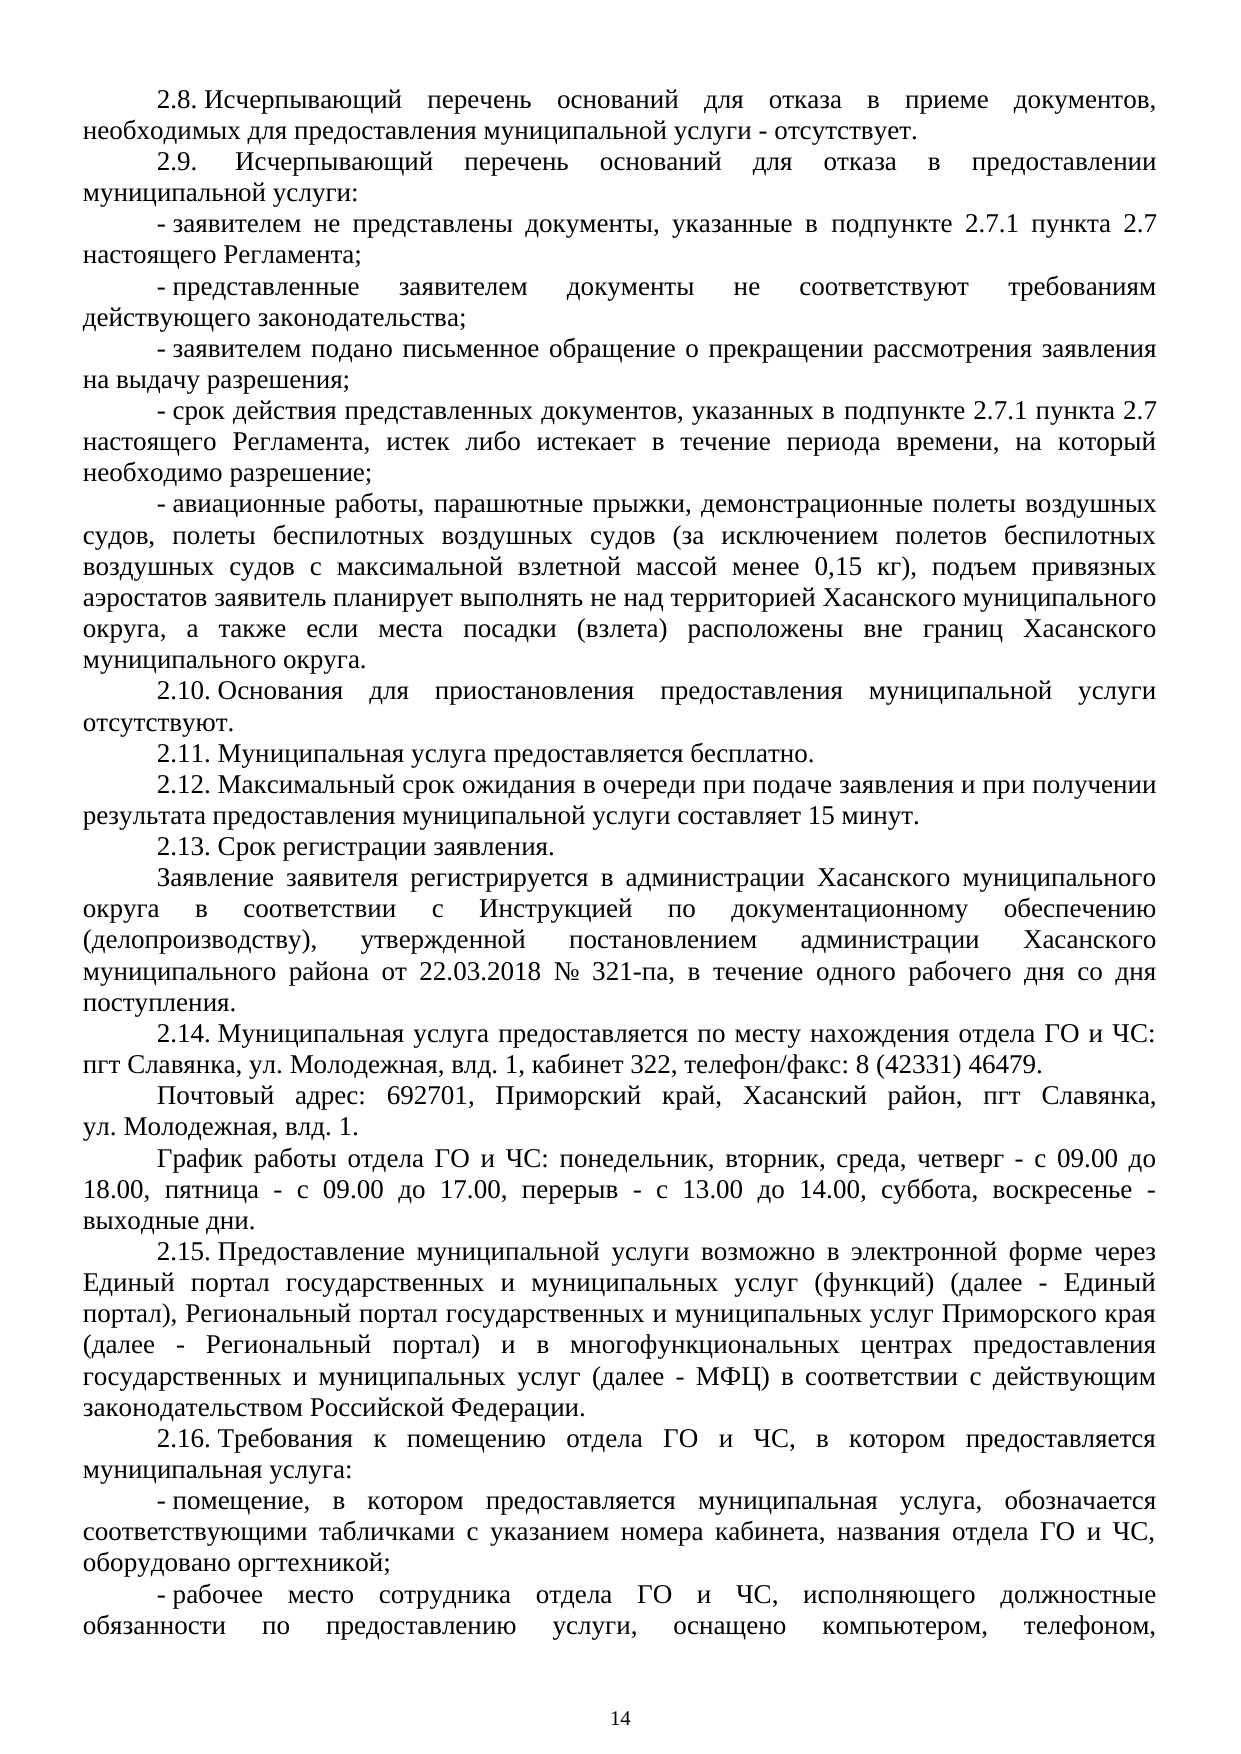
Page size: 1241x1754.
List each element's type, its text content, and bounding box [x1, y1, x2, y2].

text 2.16. Требования к помещению отдела ГО и ЧС, в котором предоставляется муниципальная услуга: [83, 1422, 1157, 1484]
text 2.10. Основания для приостановления предоставления муниципальной услуги отсутствуют. [83, 674, 1157, 737]
text - срок действия представленных документов, указанных в подпункте 2.7.1 пункта 2.7 настоящего Регламента, истек либо истекает в течение периода времени, на который необходимо разрешение; [83, 394, 1157, 488]
text 2.9. Исчерпывающий перечень оснований для отказа в предоставлении муниципальной услуги: [83, 145, 1157, 207]
text 2.15. Предоставление муниципальной услуги возможно в электронной форме через Единый портал государственных и муниципальных услуг (функций) (далее - Единый портал), Региональный портал государственных и муниципальных услуг Приморского края (далее - Региональный портал) и в многофункциональных центрах предоставления государственных и муниципальных услуг (далее - МФЦ) в соответствии с действующим законодательством Российской Федерации. [83, 1235, 1157, 1422]
text - заявителем не представлены документы, указанные в подпункте 2.7.1 пункта 2.7 настоящего Регламента; [83, 207, 1157, 269]
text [83, 1578, 1157, 1640]
text - помещение, в котором предоставляется муниципальная услуга, обозначается соответствующими табличками с указанием номера кабинета, названия отдела ГО и ЧС, оборудовано оргтехникой; [83, 1484, 1157, 1578]
text 2.11. Муниципальная услуга предоставляется бесплатно. [83, 737, 1157, 768]
text - заявителем подано письменное обращение о прекращении рассмотрения заявления на выдачу разрешения; [83, 332, 1157, 394]
text 2.12. Максимальный срок ожидания в очереди при подаче заявления и при получении результата предоставления муниципальной услуги составляет 15 минут. [83, 768, 1157, 830]
text 2.8. Исчерпывающий перечень оснований для отказа в приеме документов, необходимых для предоставления муниципальной услуги - отсутствует. [83, 83, 1157, 145]
text 2.14. Муниципальная услуга предоставляется по месту нахождения отдела ГО и ЧС: пгт Славянка, ул. Молодежная, влд. 1, кабинет 322, телефон/факс: 8 (42331) 46479. [83, 1017, 1157, 1079]
text - авиационные работы, парашютные прыжки, демонстрационные полеты воздушных судов, полеты беспилотных воздушных судов (за исключением полетов беспилотных воздушных судов с максимальной взлетной массой менее 0,15 кг), подъем привязных аэростатов заявитель планирует выполнять не над территорией Хасанского муниципального округа, а также если места посадки (взлета) расположены вне границ Хасанского муниципального округа. [83, 488, 1157, 674]
text Заявление заявителя регистрируется в администрации Хасанского муниципального округа в соответствии с Инструкцией по документационному обеспечению (делопроизводству), утвержденной постановлением администрации Хасанского муниципального района от 22.03.2018 № 321-па, в течение одного рабочего дня со дня поступления. [83, 861, 1157, 1017]
text - представленные заявителем документы не соответствуют требованиям действующего законодательства; [83, 269, 1157, 332]
text Почтовый адрес: 692701, Приморский край, Хасанский район, пгт Славянка, ул. Молодежная, влд. 1. [83, 1079, 1157, 1142]
text 2.13. Срок регистрации заявления. [83, 830, 1157, 861]
text График работы отдела ГО и ЧС: понедельник, вторник, среда, четверг - с 09.00 до 18.00, пятница - с 09.00 до 17.00, перерыв - с 13.00 до 14.00, суббота, воскресенье - выходные дни. [83, 1142, 1157, 1235]
